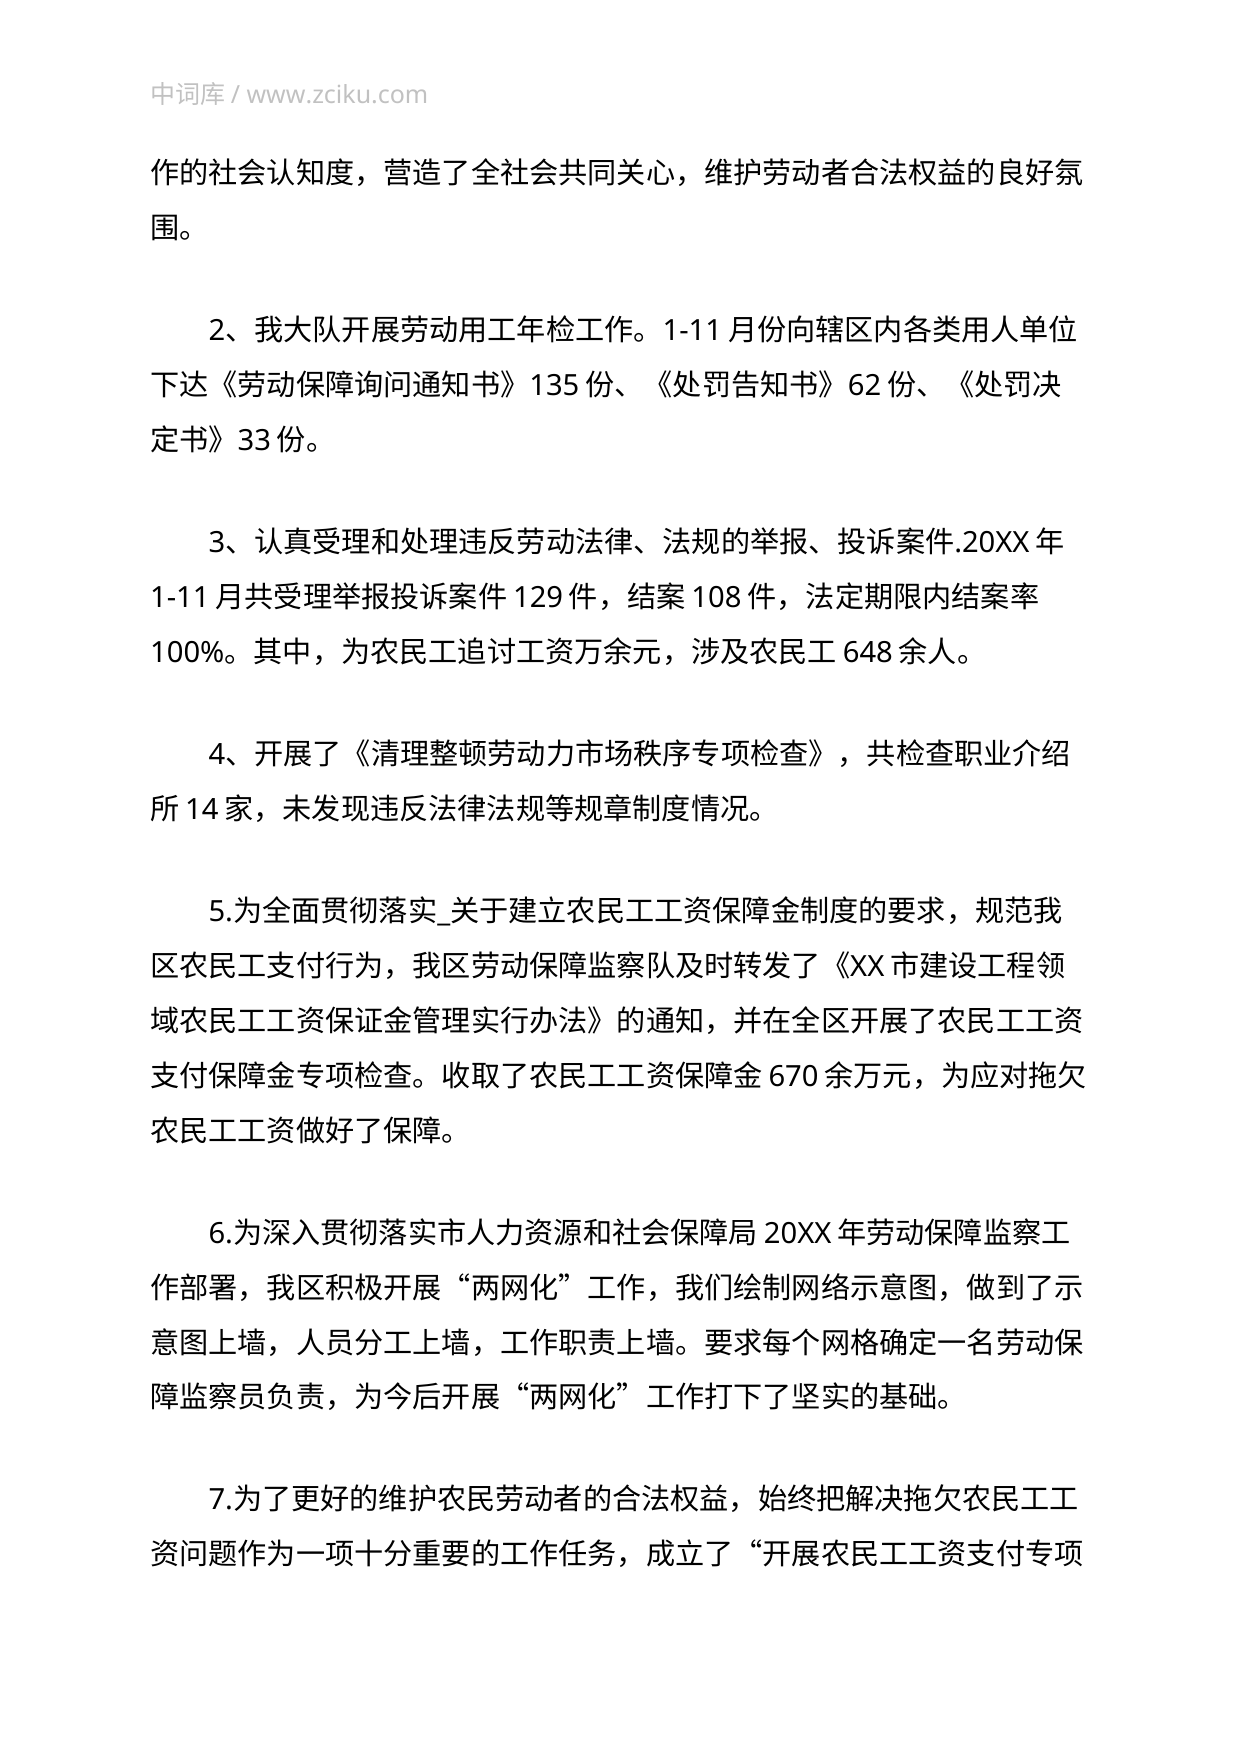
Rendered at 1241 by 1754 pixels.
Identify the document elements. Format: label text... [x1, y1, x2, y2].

text 5.为全面贯彻落实_关于建立农民工工资保障金制度的要求，规范我区农民工支付行为，我区劳动保障监察队及时转发了《XX市建设工程领域农民工工资保证金管理实行办法》的通知，并在全区开展了农民工工资支付保障金专项检查。收取了农民工工资保障金670余万元，为应对拖欠农民工工资做好了保障。 [150, 888, 1090, 1150]
text 6.为深入贯彻落实市人力资源和社会保障局20XX年劳动保障监察工作部署，我区积极开展“两网化”工作，我们绘制网络示意图，做到了示意图上墙，人员分工上墙，工作职责上墙。要求每个网格确定一名劳动保障监察员负责，为今后开展“两网化”工作打下了坚实的基础。 [150, 1209, 1090, 1416]
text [150, 150, 1090, 247]
text 4、开展了《清理整顿劳动力市场秩序专项检查》，共检查职业介绍所14家，未发现违反法律法规等规章制度情况。 [150, 731, 1090, 828]
text 2、我大队开展劳动用工年检工作。1-11月份向辖区内各类用人单位下达《劳动保障询问通知书》135份、《处罚告知书》62份、《处罚决定书》33份。 [150, 307, 1090, 459]
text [150, 1476, 1090, 1573]
text 3、认真受理和处理违反劳动法律、法规的举报、投诉案件.20XX年1-11月共受理举报投诉案件129件，结案108件，法定期限内结案率100%。其中，为农民工追讨工资万余元，涉及农民工648余人。 [150, 519, 1090, 671]
